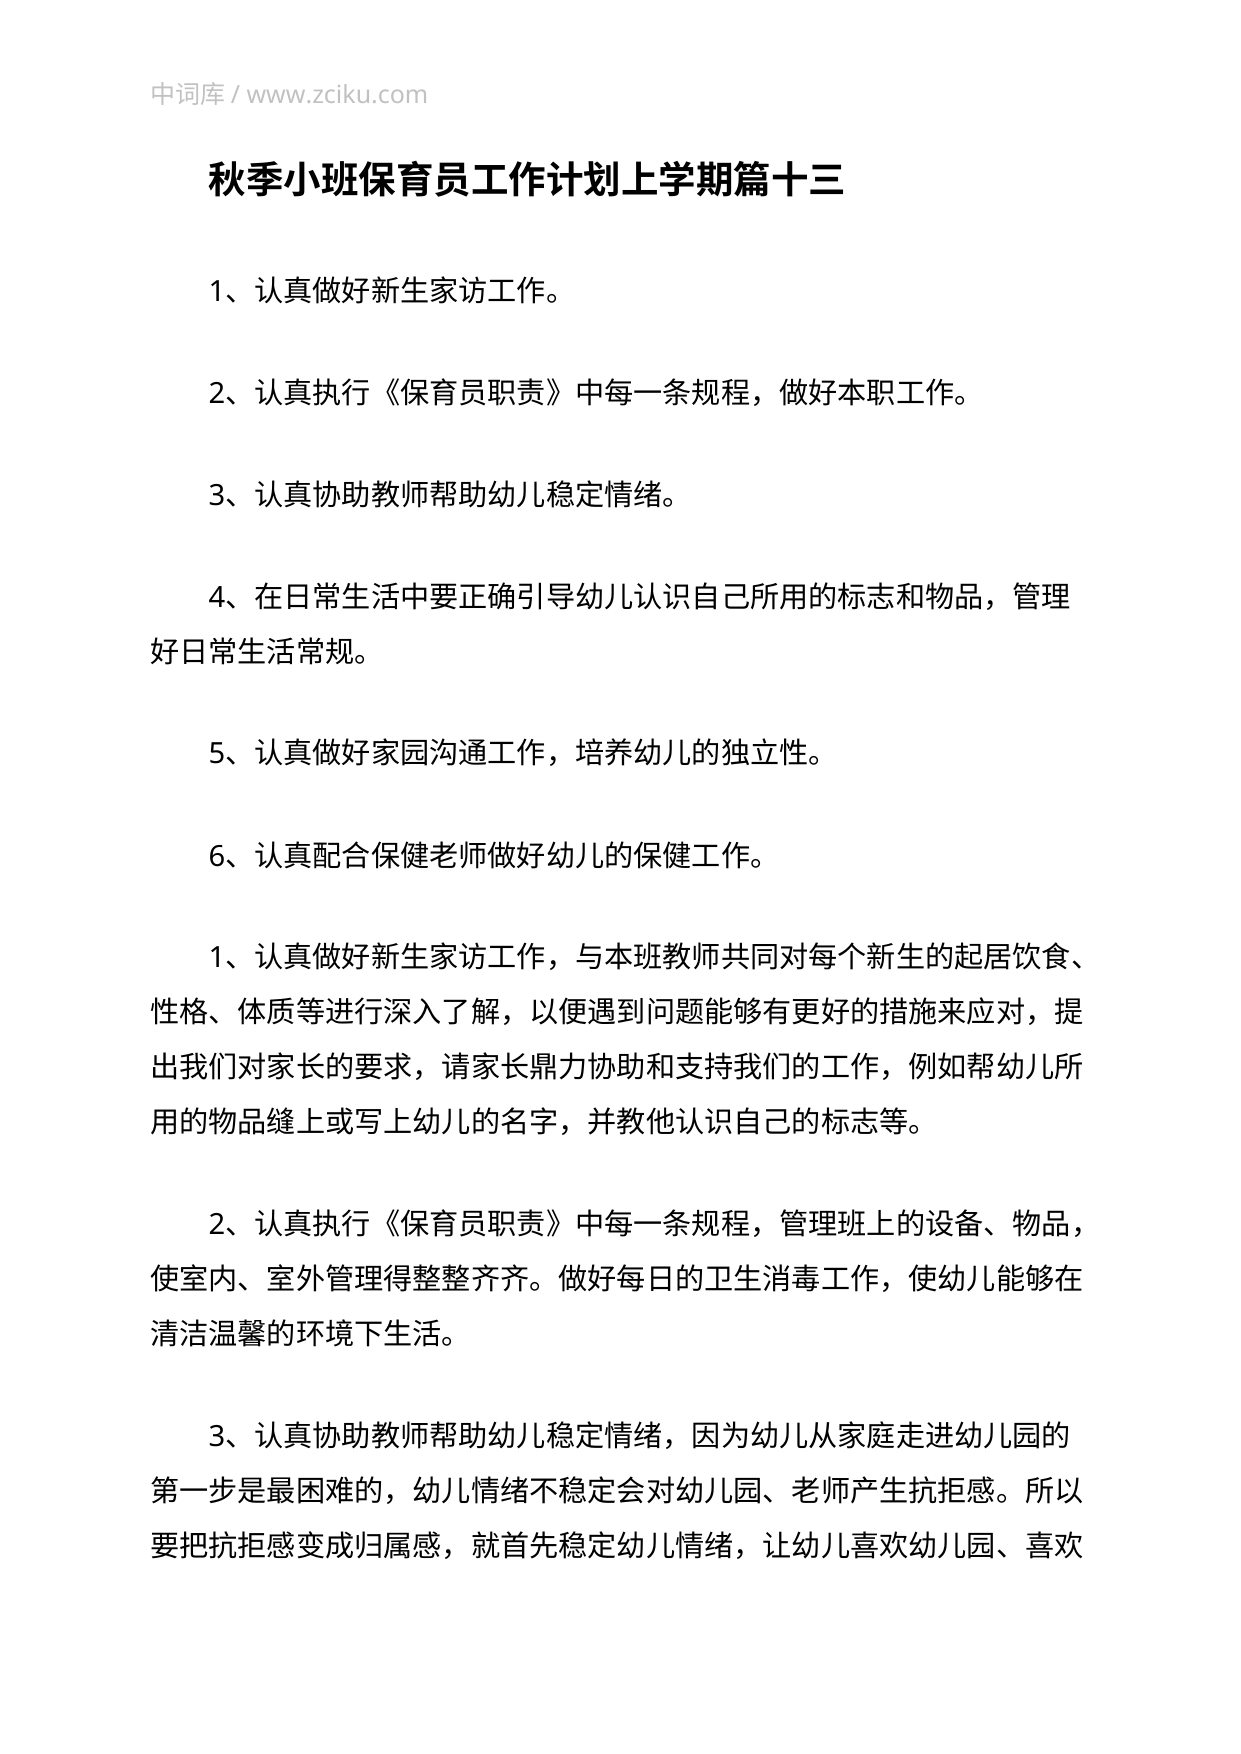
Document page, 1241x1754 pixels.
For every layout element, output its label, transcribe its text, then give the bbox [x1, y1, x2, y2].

text 5、认真做好家园沟通工作，培养幼儿的独立性。 [150, 730, 1090, 772]
text 2、认真执行《保育员职责》中每一条规程，管理班上的设备、物品，使室内、室外管理得整整齐齐。做好每日的卫生消毒工作，使幼儿能够在清洁温馨的环境下生活。 [150, 1201, 1090, 1353]
text 1、认真做好新生家访工作。 [150, 267, 1090, 310]
text 6、认真配合保健老师做好幼儿的保健工作。 [150, 832, 1090, 874]
text 2、认真执行《保育员职责》中每一条规程，做好本职工作。 [150, 369, 1090, 412]
text 1、认真做好新生家访工作，与本班教师共同对每个新生的起居饮食、性格、体质等进行深入了解，以便遇到问题能够有更好的措施来应对，提出我们对家长的要求，请家长鼎力协助和支持我们的工作，例如帮幼儿所用的物品缝上或写上幼儿的名字，并教他认识自己的标志等。 [150, 934, 1090, 1141]
text 秋季小班保育员工作计划上学期篇十三 [150, 150, 1090, 204]
text 3、认真协助教师帮助幼儿稳定情绪。 [150, 471, 1090, 514]
text 4、在日常生活中要正确引导幼儿认识自己所用的标志和物品，管理好日常生活常规。 [150, 573, 1090, 671]
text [150, 1412, 1090, 1564]
